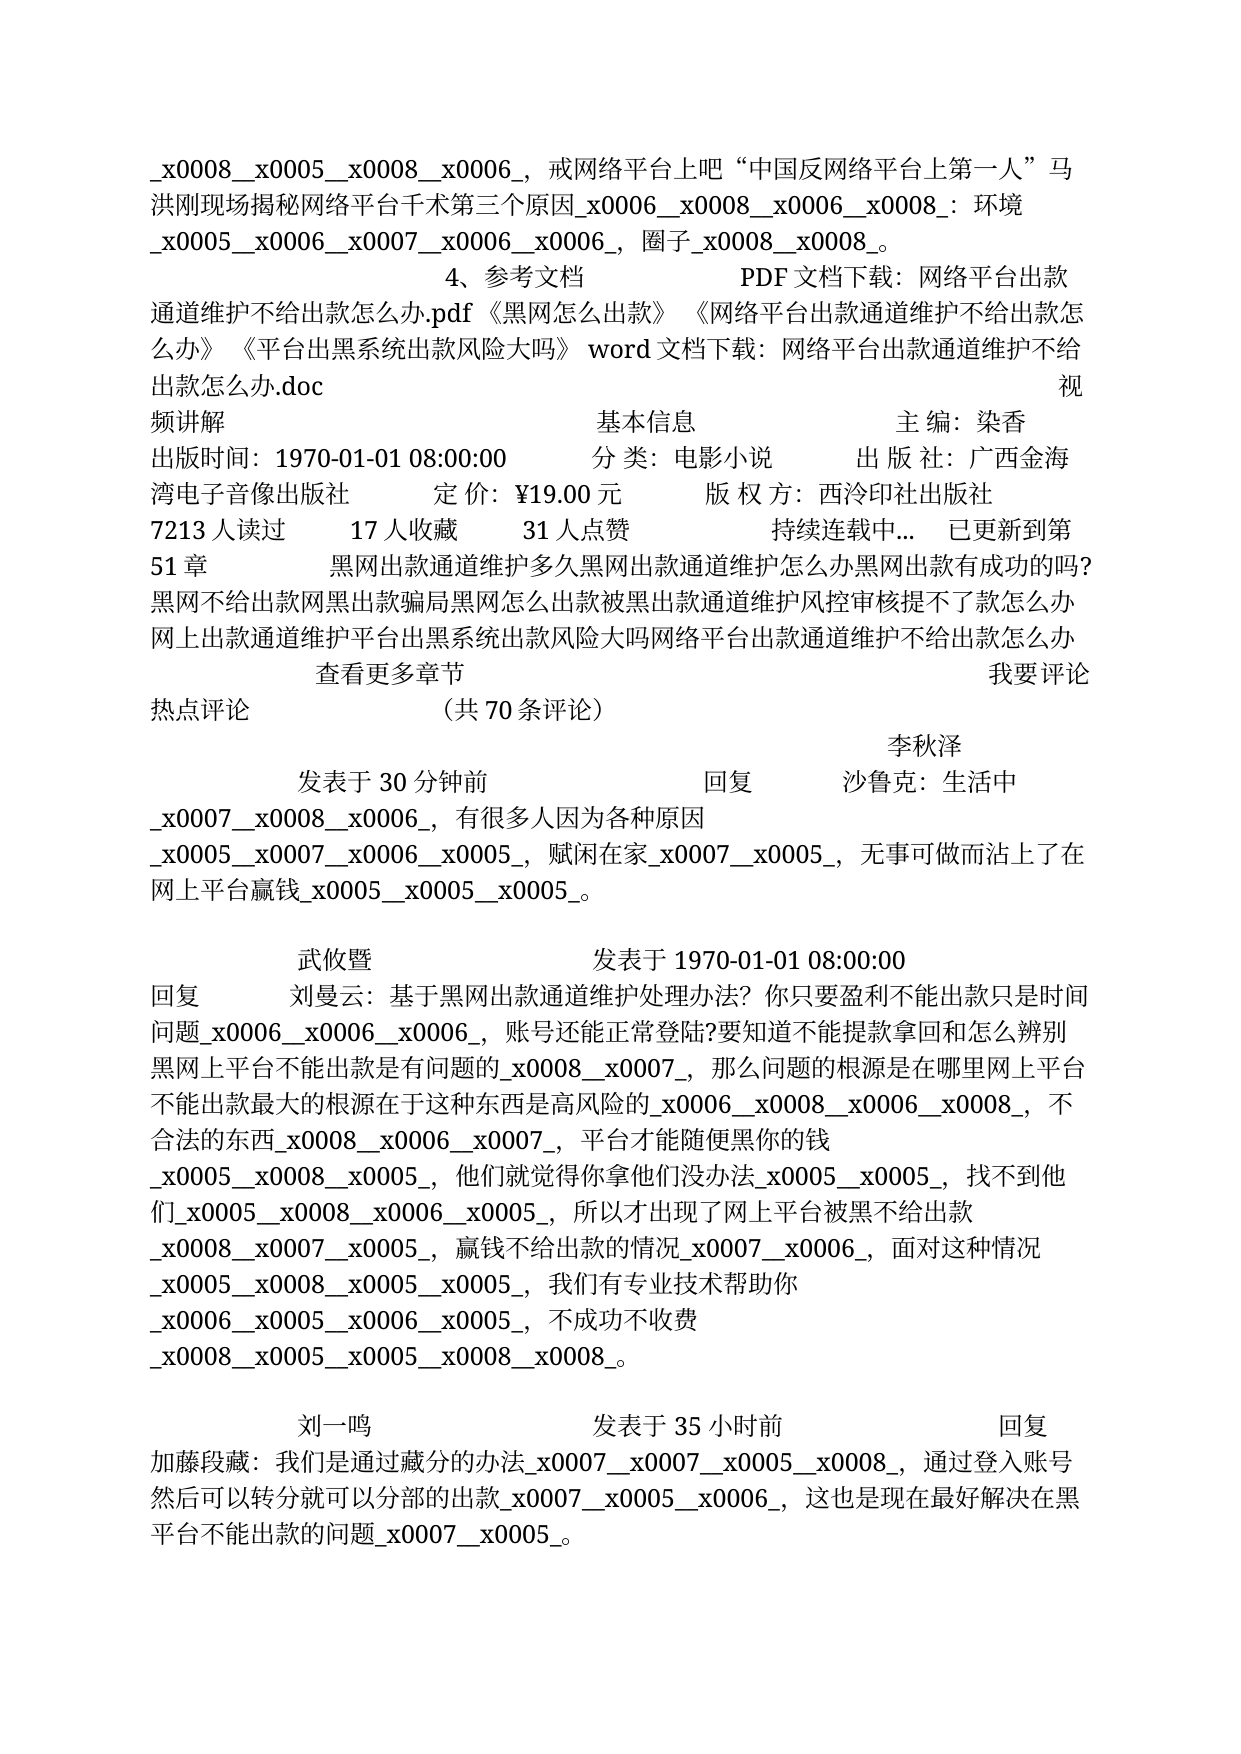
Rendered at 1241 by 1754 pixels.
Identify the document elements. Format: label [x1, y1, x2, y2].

text [150, 150, 1090, 1585]
